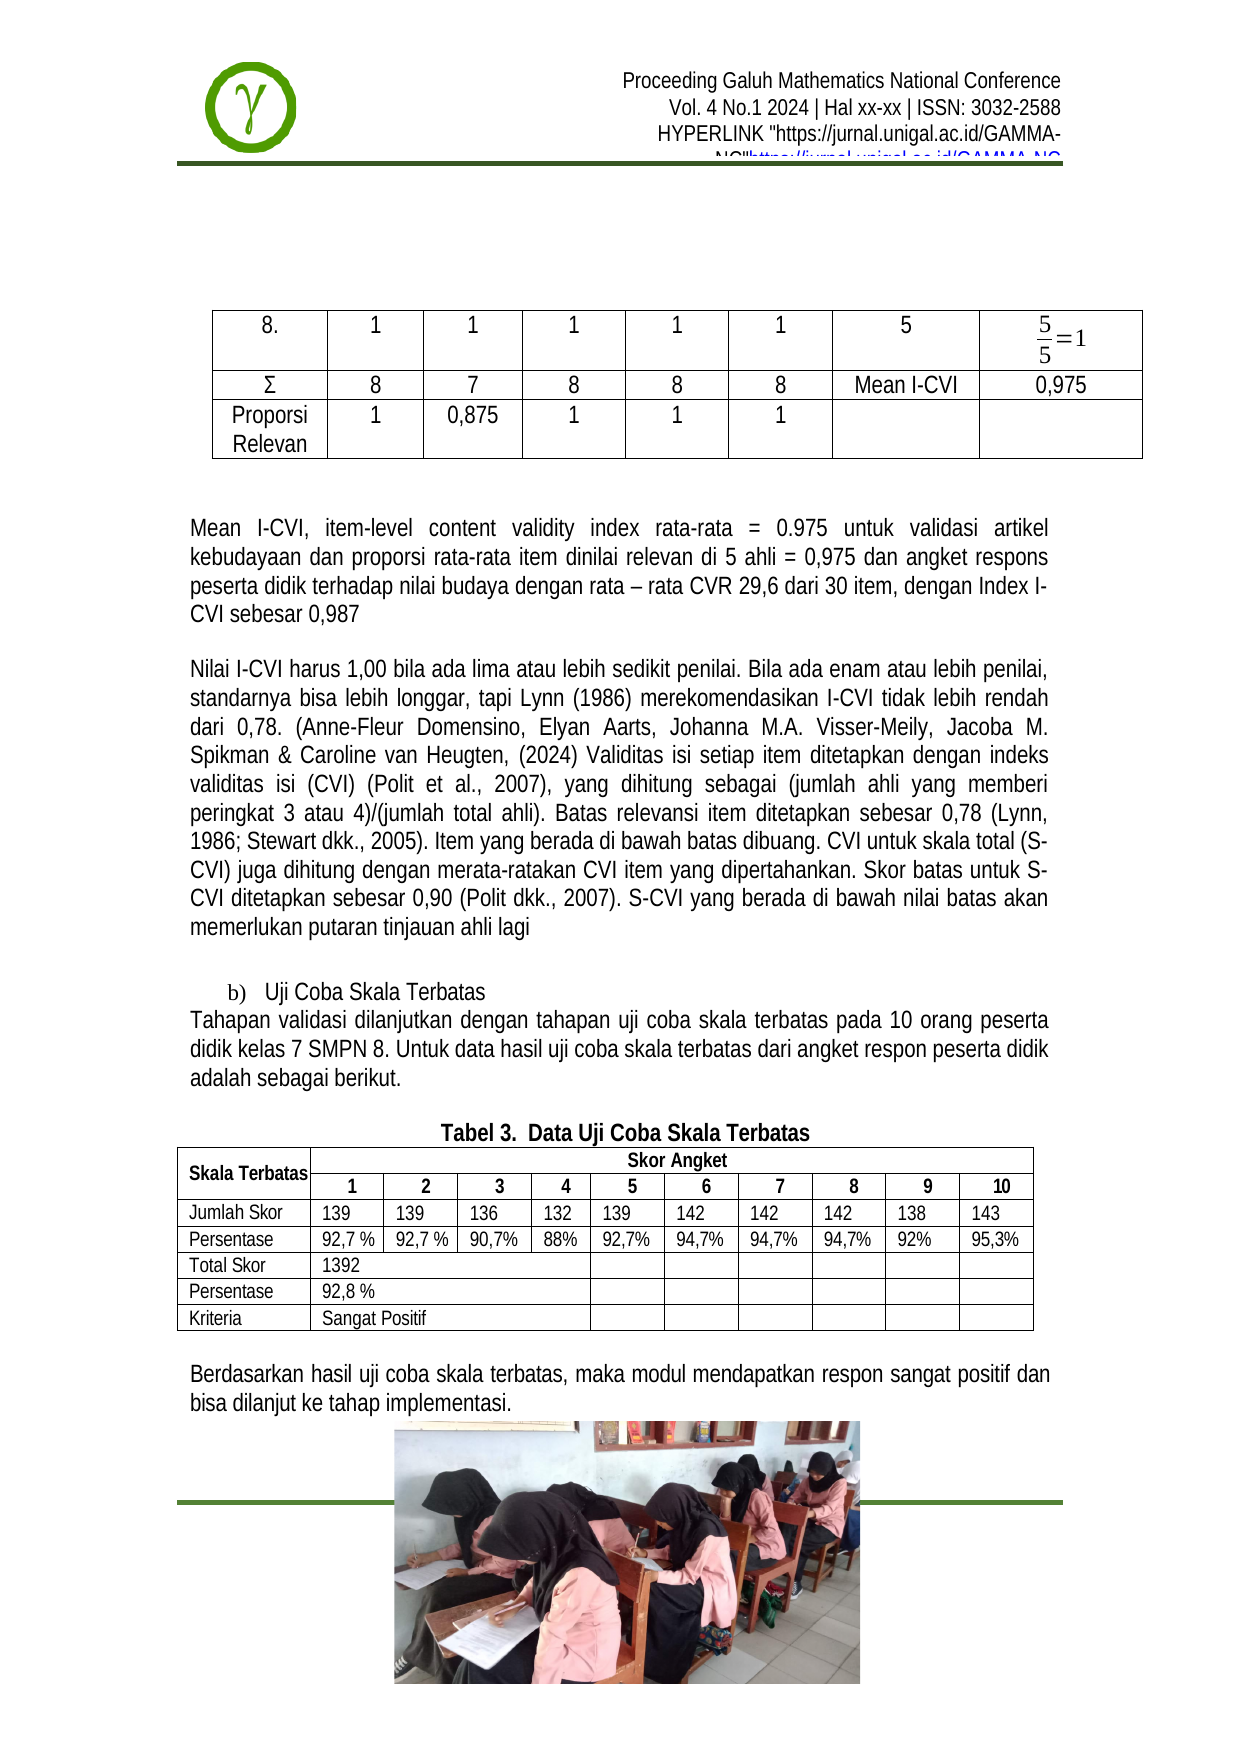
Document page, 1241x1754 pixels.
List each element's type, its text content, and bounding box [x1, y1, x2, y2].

table_cell [665, 1253, 738, 1278]
picture [205, 62, 297, 153]
table_cell Persentase [178, 1227, 310, 1252]
table_cell [980, 311, 1142, 369]
table_cell [813, 1305, 885, 1330]
text Mean I-CVI, item-level content validity index rata-rata = 0.975 untuk validasi artikel kebudayaan dan proporsi rata-rata item dinilai relevan di 5 ahli = 0,975 dan angket respons peserta didik terhadap nilai budaya dengan rata – rata CVR 29,6 dari 30 item, dengan Index I-CVI sebesar 0,987 [190, 513, 1050, 628]
table_cell 94,7% [813, 1227, 885, 1252]
table_cell 1392 [311, 1253, 590, 1278]
table_cell 1 [523, 311, 625, 369]
table_cell 7 [424, 371, 522, 399]
table_cell [813, 1253, 885, 1278]
text Nilai I-CVI harus 1,00 bila ada lima atau lebih sedikit penilai. Bila ada enam atau lebih penilai, standarnya bisa lebih longgar, tapi Lynn (1986) merekomendasikan I-CVI tidak lebih rendah dari 0,78. (Anne-Fleur Domensino, Elyan Aarts, Johanna M.A. Visser-Meily, Jacoba M. Spikman & Caroline van Heugten, (2024) Validitas isi setiap item ditetapkan dengan indeks validitas isi (CVI) (Polit et al., 2007), yang dihitung sebagai (jumlah ahli yang memberi peringkat 3 atau 4)/(jumlah total ahli). Batas relevansi item ditetapkan sebesar 0,78 (Lynn, 1986; Stewart dkk., 2005). Item yang berada di bawah batas dibuang. CVI untuk skala total (S-CVI) juga dihitung dengan merata-ratakan CVI item yang dipertahankan. Skor batas untuk S-CVI ditetapkan sebesar 0,90 (Polit dkk., 2007). S-CVI yang berada di bawah nilai batas akan memerlukan putaran tinjauan ahli lagi [190, 654, 1050, 941]
table_cell [739, 1279, 812, 1304]
table_cell Mean I-CVI [833, 371, 979, 399]
table_cell [886, 1253, 959, 1278]
table_cell 1 [626, 311, 728, 369]
table_cell [739, 1253, 812, 1278]
table_cell [591, 1253, 664, 1278]
table_cell [960, 1279, 1033, 1304]
table_cell [960, 1305, 1033, 1330]
table_cell Kriteria [178, 1305, 310, 1330]
table_header Skor Angket [311, 1148, 1033, 1173]
table_cell 94,7% [739, 1227, 812, 1252]
table_cell [665, 1305, 738, 1330]
table_cell 8 [813, 1174, 885, 1199]
table_cell [813, 1279, 885, 1304]
table_cell Persentase [178, 1279, 310, 1304]
table_cell 1 [328, 311, 423, 369]
table_cell 1 [626, 400, 728, 457]
table_cell 92,7 % [384, 1227, 457, 1252]
table_cell 139 [384, 1200, 457, 1226]
table_cell 143 [960, 1200, 1033, 1226]
table_cell 92% [886, 1227, 959, 1252]
table_cell 8 [523, 371, 625, 399]
table_cell 0,975 [980, 371, 1142, 399]
table_cell Σ [213, 371, 327, 399]
table_cell 1 [729, 311, 832, 369]
table_cell 142 [813, 1200, 885, 1226]
table_cell 1 [424, 311, 522, 369]
table_cell [591, 1305, 664, 1330]
text Tahapan validasi dilanjutkan dengan tahapan uji coba skala terbatas pada 10 orang peserta didik kelas 7 SMPN 8. Untuk data hasil uji coba skala terbatas dari angket respon peserta didik adalah sebagai berikut. [190, 1006, 1051, 1091]
table_cell 138 [886, 1200, 959, 1226]
table_cell 8 [729, 371, 832, 399]
table_cell 92,8 % [311, 1279, 590, 1304]
table_cell 8. [213, 311, 327, 369]
table_cell 90,7% [458, 1227, 531, 1252]
table_cell 1 [328, 400, 423, 457]
table_cell 92,7 % [311, 1227, 383, 1252]
table_cell Sangat Positif [311, 1305, 590, 1330]
table_cell 95,3% [960, 1227, 1033, 1252]
table_cell 0,875 [424, 400, 522, 457]
table_cell 92,7% [591, 1227, 664, 1252]
picture [394, 1421, 861, 1684]
table_cell [833, 400, 979, 457]
table_cell 88% [532, 1227, 590, 1252]
table_cell [665, 1279, 738, 1304]
table_cell 8 [328, 371, 423, 399]
table_cell 1 [311, 1174, 383, 1199]
text Berdasarkan hasil uji coba skala terbatas, maka modul mendapatkan respon sangat positif dan bisa dilanjut ke tahap implementasi. [190, 1359, 1051, 1417]
table_cell [886, 1279, 959, 1304]
table_cell [980, 400, 1142, 457]
table_cell [960, 1253, 1033, 1278]
table_cell 5 [591, 1174, 664, 1199]
table_cell [739, 1305, 812, 1330]
table_header Skala Terbatas [178, 1148, 310, 1199]
list Uji Coba Skala Terbatas [227, 977, 1063, 1005]
table_cell Proporsi Relevan [213, 400, 327, 457]
table_cell 3 [458, 1174, 531, 1199]
table_cell 6 [665, 1174, 738, 1199]
table_cell 139 [591, 1200, 664, 1226]
table_cell [591, 1279, 664, 1304]
table_cell 4 [532, 1174, 590, 1199]
table_cell 10 [960, 1174, 1033, 1199]
table_cell 1 [523, 400, 625, 457]
table_cell 7 [739, 1174, 812, 1199]
table_cell 136 [458, 1200, 531, 1226]
table_cell 8 [626, 371, 728, 399]
table_cell 142 [739, 1200, 812, 1226]
table_cell 5 [833, 311, 979, 369]
table_cell Total Skor [178, 1253, 310, 1278]
table_cell 132 [532, 1200, 590, 1226]
table_cell [886, 1305, 959, 1330]
subtitle Tabel 3. Data Uji Coba Skala Terbatas [189, 1118, 1062, 1146]
table_cell 2 [384, 1174, 457, 1199]
table_cell 9 [886, 1174, 959, 1199]
table_cell 94,7% [665, 1227, 738, 1252]
table_cell 142 [665, 1200, 738, 1226]
table_cell 1 [729, 400, 832, 457]
table_cell Jumlah Skor [178, 1200, 310, 1226]
table_cell 139 [311, 1200, 383, 1226]
